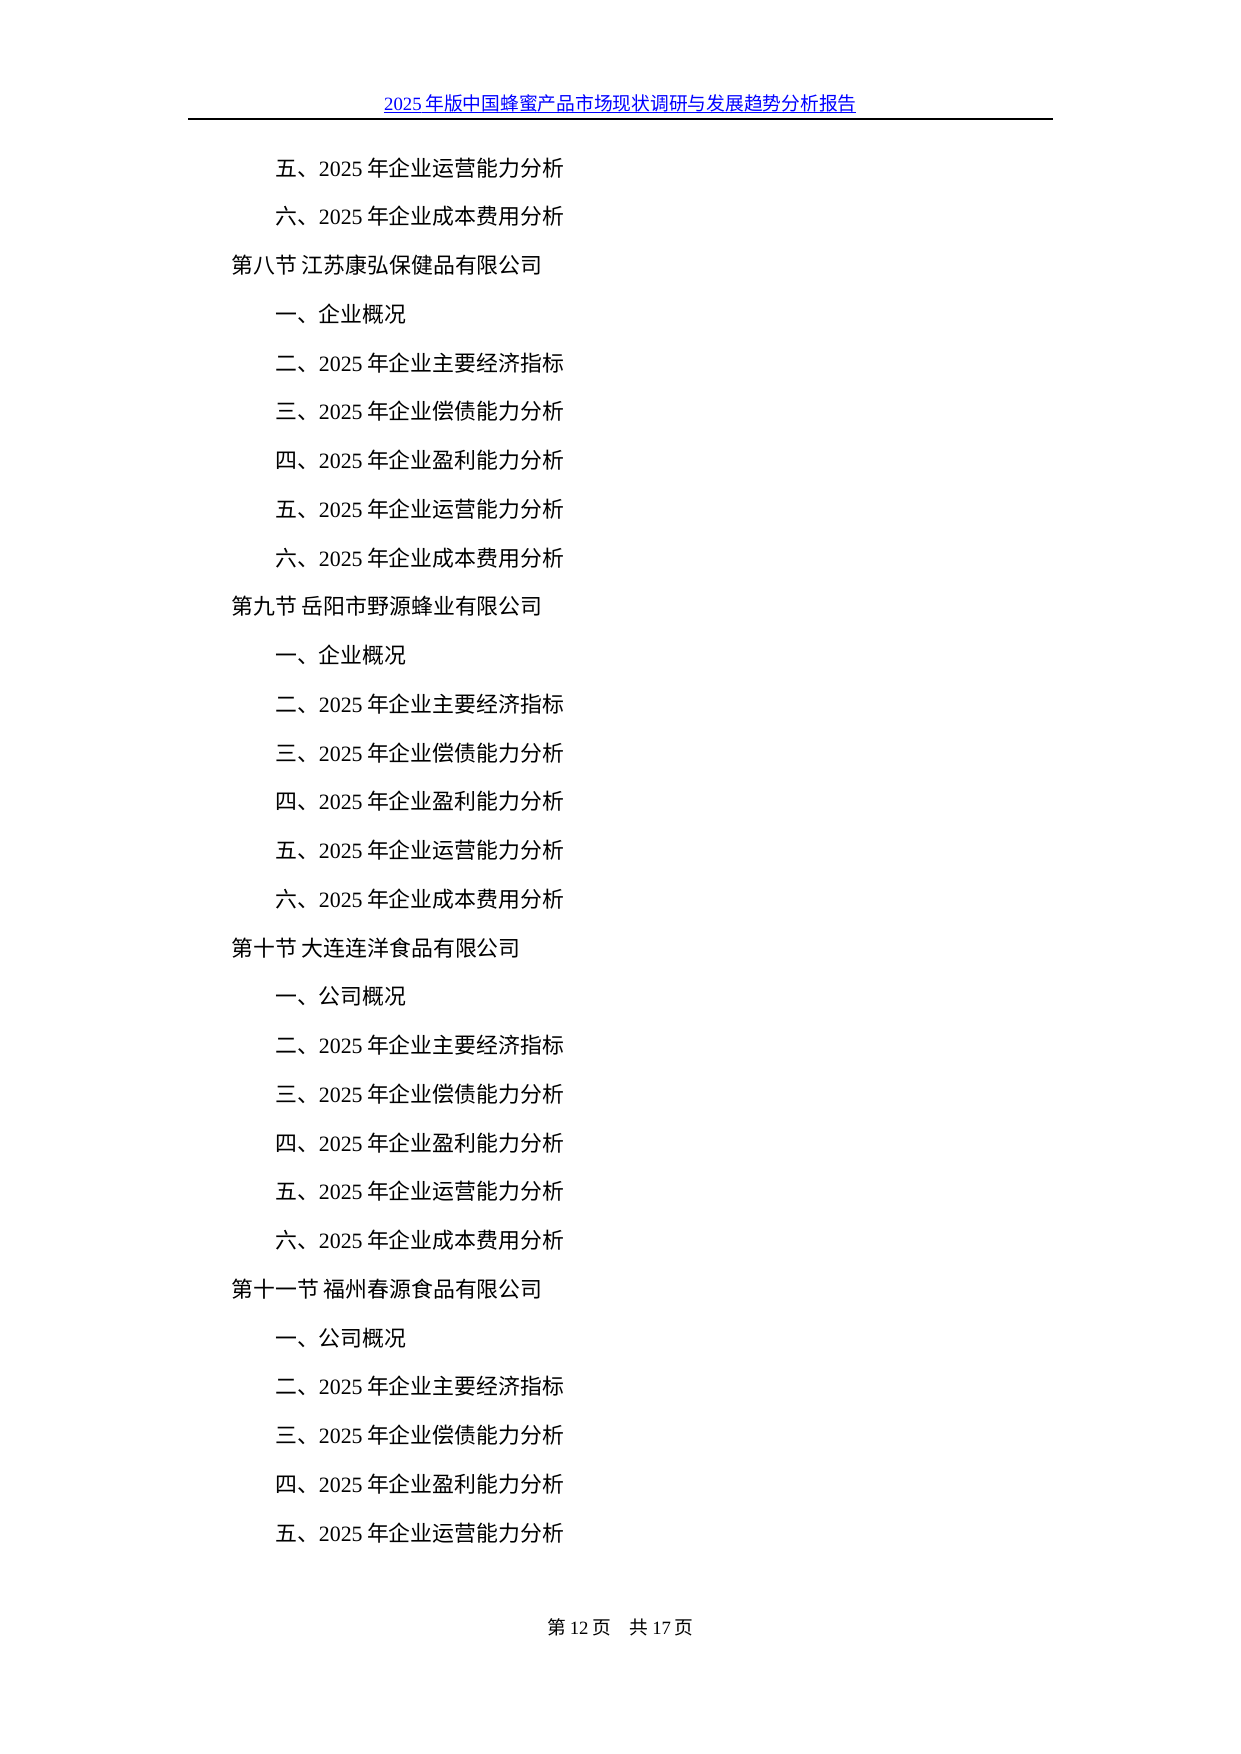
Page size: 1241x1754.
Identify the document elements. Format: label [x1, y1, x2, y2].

text [187, 150, 1053, 1548]
